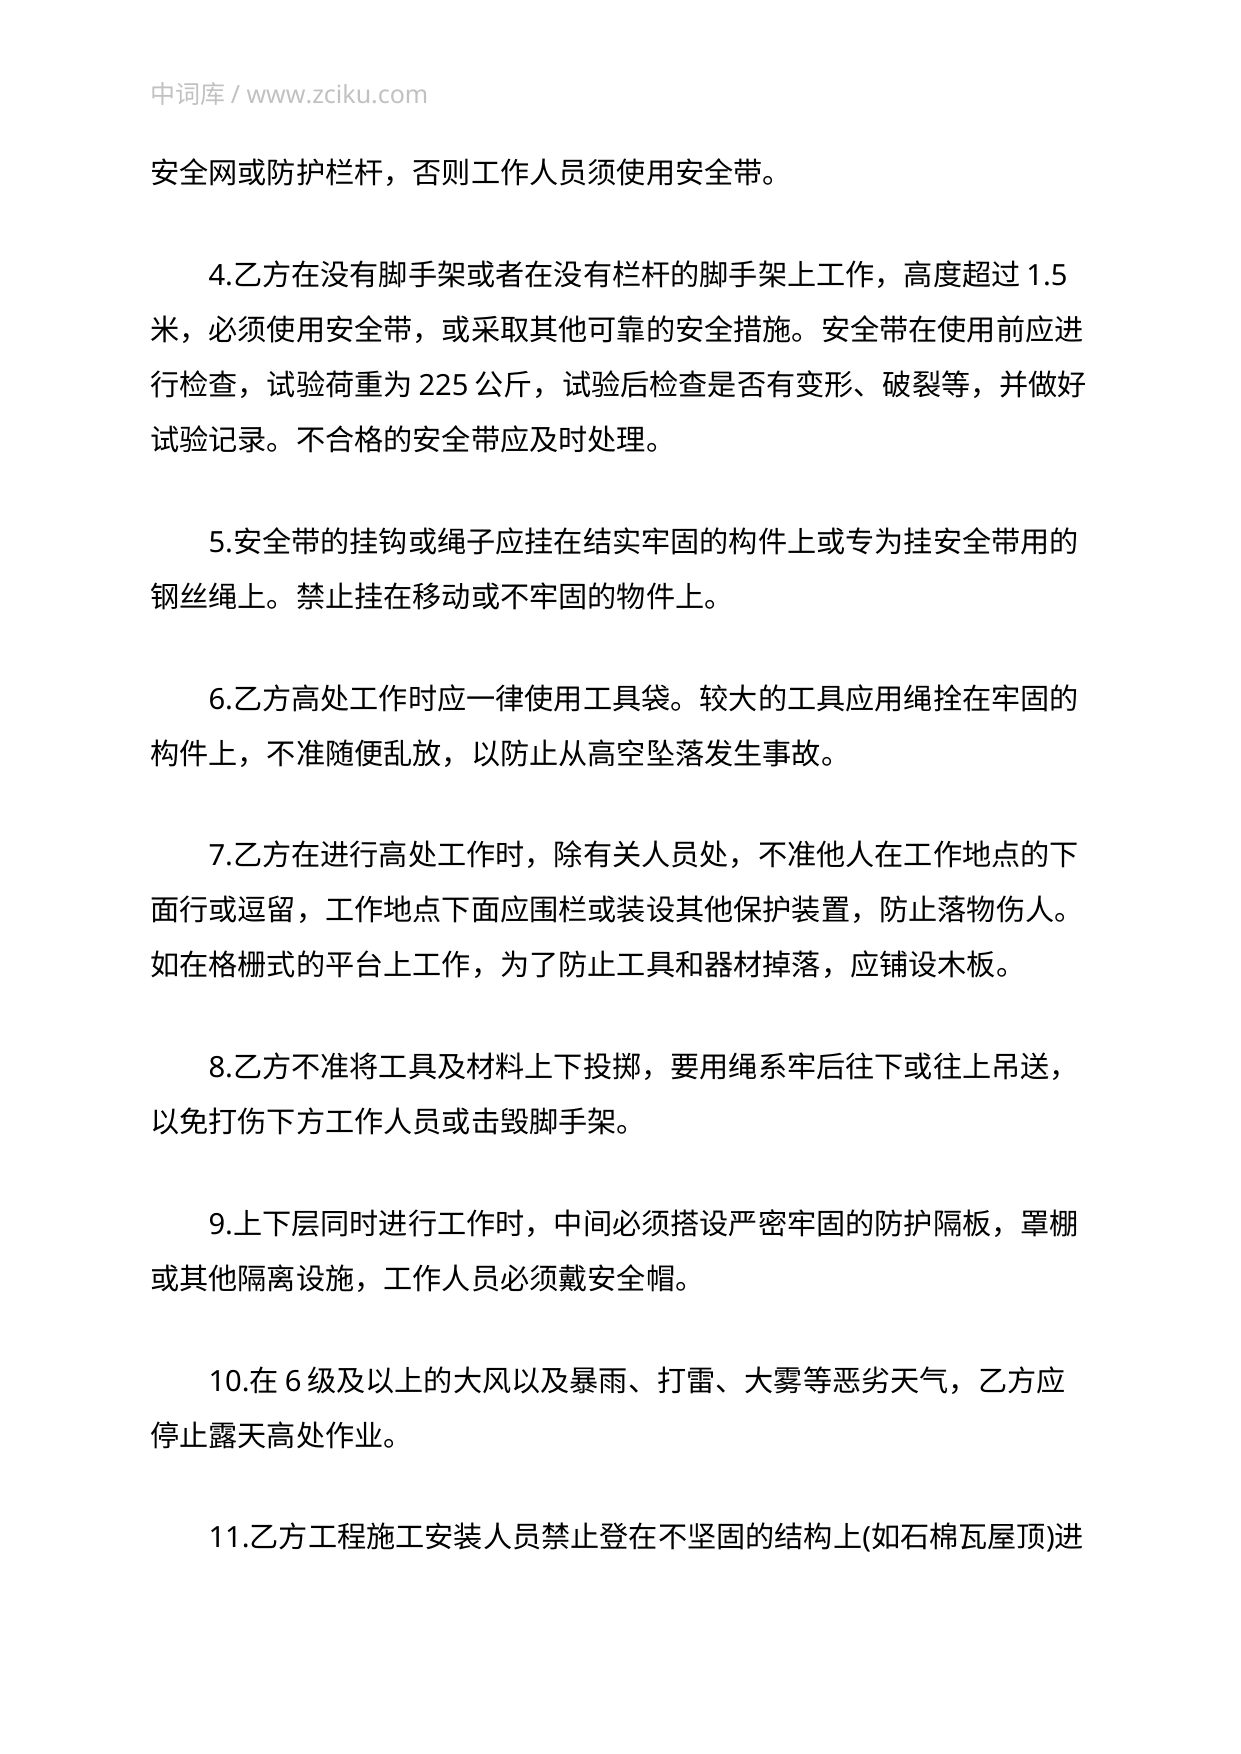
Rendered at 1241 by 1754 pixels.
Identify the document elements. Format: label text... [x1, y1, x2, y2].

text 9.上下层同时进行工作时，中间必须搭设严密牢固的防护隔板，罩棚或其他隔离设施，工作人员必须戴安全帽。 [150, 1200, 1090, 1298]
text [150, 1514, 1090, 1556]
text 7.乙方在进行高处工作时，除有关人员处，不准他人在工作地点的下面行或逗留，工作地点下面应围栏或装设其他保护装置，防止落物伤人。如在格栅式的平台上工作，为了防止工具和器材掉落，应铺设木板。 [150, 832, 1090, 984]
text 8.乙方不准将工具及材料上下投掷，要用绳系牢后往下或往上吊送，以免打伤下方工作人员或击毁脚手架。 [150, 1044, 1090, 1141]
text 6.乙方高处工作时应一律使用工具袋。较大的工具应用绳拴在牢固的构件上，不准随便乱放，以防止从高空坠落发生事故。 [150, 675, 1090, 772]
text 10.在6级及以上的大风以及暴雨、打雷、大雾等恶劣天气，乙方应停止露天高处作业。 [150, 1357, 1090, 1454]
text 5.安全带的挂钩或绳子应挂在结实牢固的构件上或专为挂安全带用的钢丝绳上。禁止挂在移动或不牢固的物件上。 [150, 518, 1090, 616]
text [150, 150, 1090, 192]
text 4.乙方在没有脚手架或者在没有栏杆的脚手架上工作，高度超过1.5米，必须使用安全带，或采取其他可靠的安全措施。安全带在使用前应进行检查，试验荷重为225公斤，试验后检查是否有变形、破裂等，并做好试验记录。不合格的安全带应及时处理。 [150, 252, 1090, 459]
